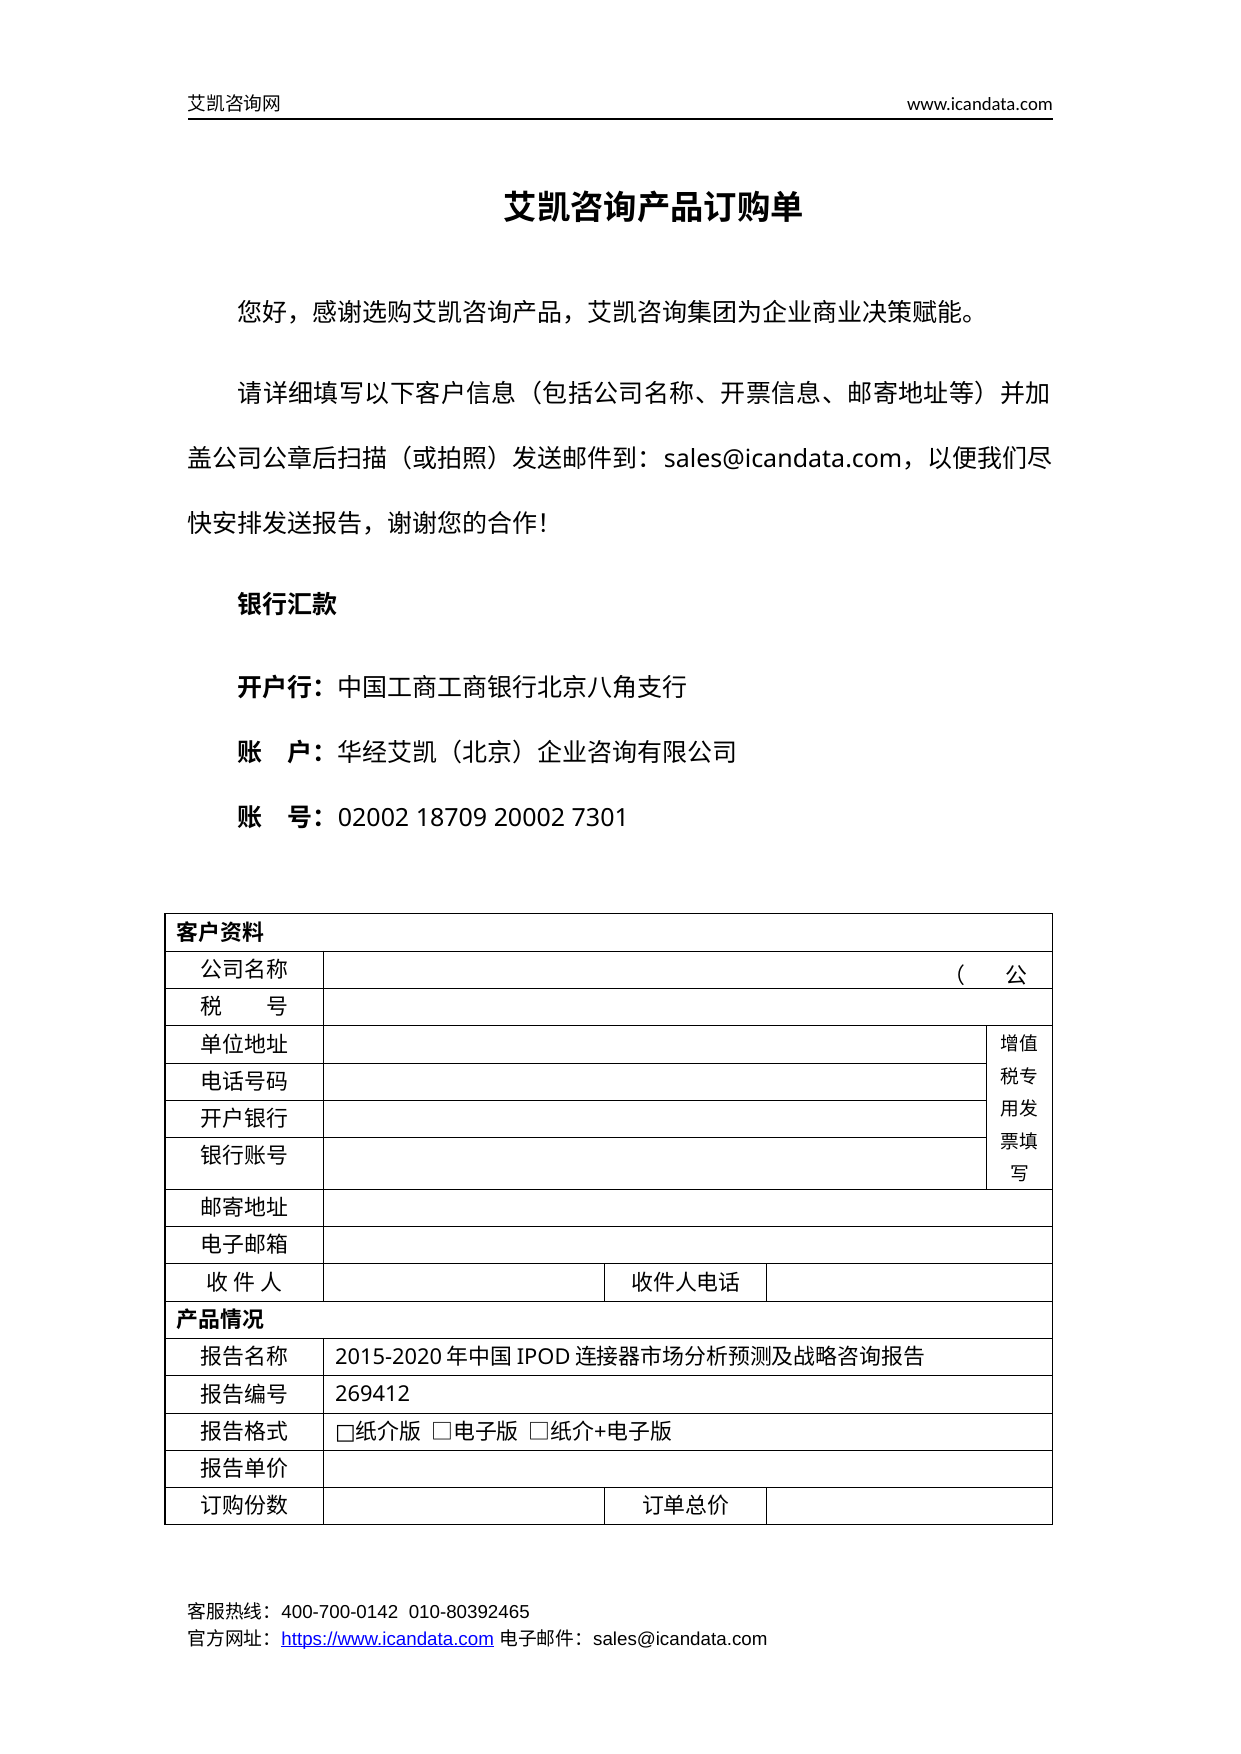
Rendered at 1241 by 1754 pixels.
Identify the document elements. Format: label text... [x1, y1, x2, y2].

table_header 客户资料 [166, 914, 1052, 951]
table_cell 订单总价 [605, 1488, 766, 1524]
text 账 号：02002 18709 20002 7301 [187, 783, 1053, 848]
table_cell 报告单价 [166, 1451, 323, 1487]
table_cell 269412 [324, 1376, 1052, 1412]
table_cell 单位地址 [166, 1026, 323, 1062]
table_cell 公司名称 [166, 952, 323, 988]
text 银行汇款 [187, 570, 1053, 635]
text 您好，感谢选购艾凯咨询产品，艾凯咨询集团为企业商业决策赋能。 [187, 278, 1053, 343]
table_cell 开户银行 [166, 1101, 323, 1137]
table_cell 2015-2020年中国IPOD连接器市场分析预测及战略咨询报告 [324, 1339, 1052, 1375]
table_cell 报告编号 [166, 1376, 323, 1412]
text 请详细填写以下客户信息（包括公司名称、开票信息、邮寄地址等）并加盖公司公章后扫描（或拍照）发送邮件到：sales@icandata.com，以便我们尽快安排发送报告，谢谢您的合作！ [187, 359, 1053, 554]
table_cell [324, 1227, 1052, 1263]
text 账 户：华经艾凯（北京）企业咨询有限公司 [187, 718, 1053, 783]
table_cell 银行账号 [166, 1138, 323, 1189]
table_cell 产品情况 [166, 1302, 1052, 1338]
table_cell 税 号 [166, 989, 323, 1025]
table_cell [324, 1101, 986, 1137]
table_cell 电话号码 [166, 1064, 323, 1100]
table_cell [324, 1064, 986, 1100]
text 艾凯咨询产品订购单 [187, 172, 1053, 237]
table_cell [767, 1488, 1052, 1524]
table_cell [324, 952, 1052, 988]
table_cell 收 件 人 [166, 1264, 323, 1301]
table_cell 报告名称 [166, 1339, 323, 1375]
text 开户行：中国工商工商银行北京八角支行 [187, 653, 1053, 718]
table_cell [767, 1264, 1052, 1301]
table_cell [324, 1451, 1052, 1487]
table_cell [324, 989, 1052, 1025]
table_cell [324, 1488, 604, 1524]
table_cell 增值税专用发票填写 [987, 1026, 1052, 1189]
table_cell [324, 1026, 986, 1062]
table_cell 邮寄地址 [166, 1190, 323, 1226]
table_cell 收件人电话 [605, 1264, 766, 1301]
table_cell 报告格式 [166, 1414, 323, 1450]
table_cell 订购份数 [166, 1488, 323, 1524]
table_cell [324, 1138, 986, 1189]
table_cell [324, 1264, 604, 1301]
table_cell 电子邮箱 [166, 1227, 323, 1263]
table_cell □纸介版 □电子版 □纸介+电子版 [324, 1414, 1052, 1450]
table_cell [324, 1190, 1052, 1226]
